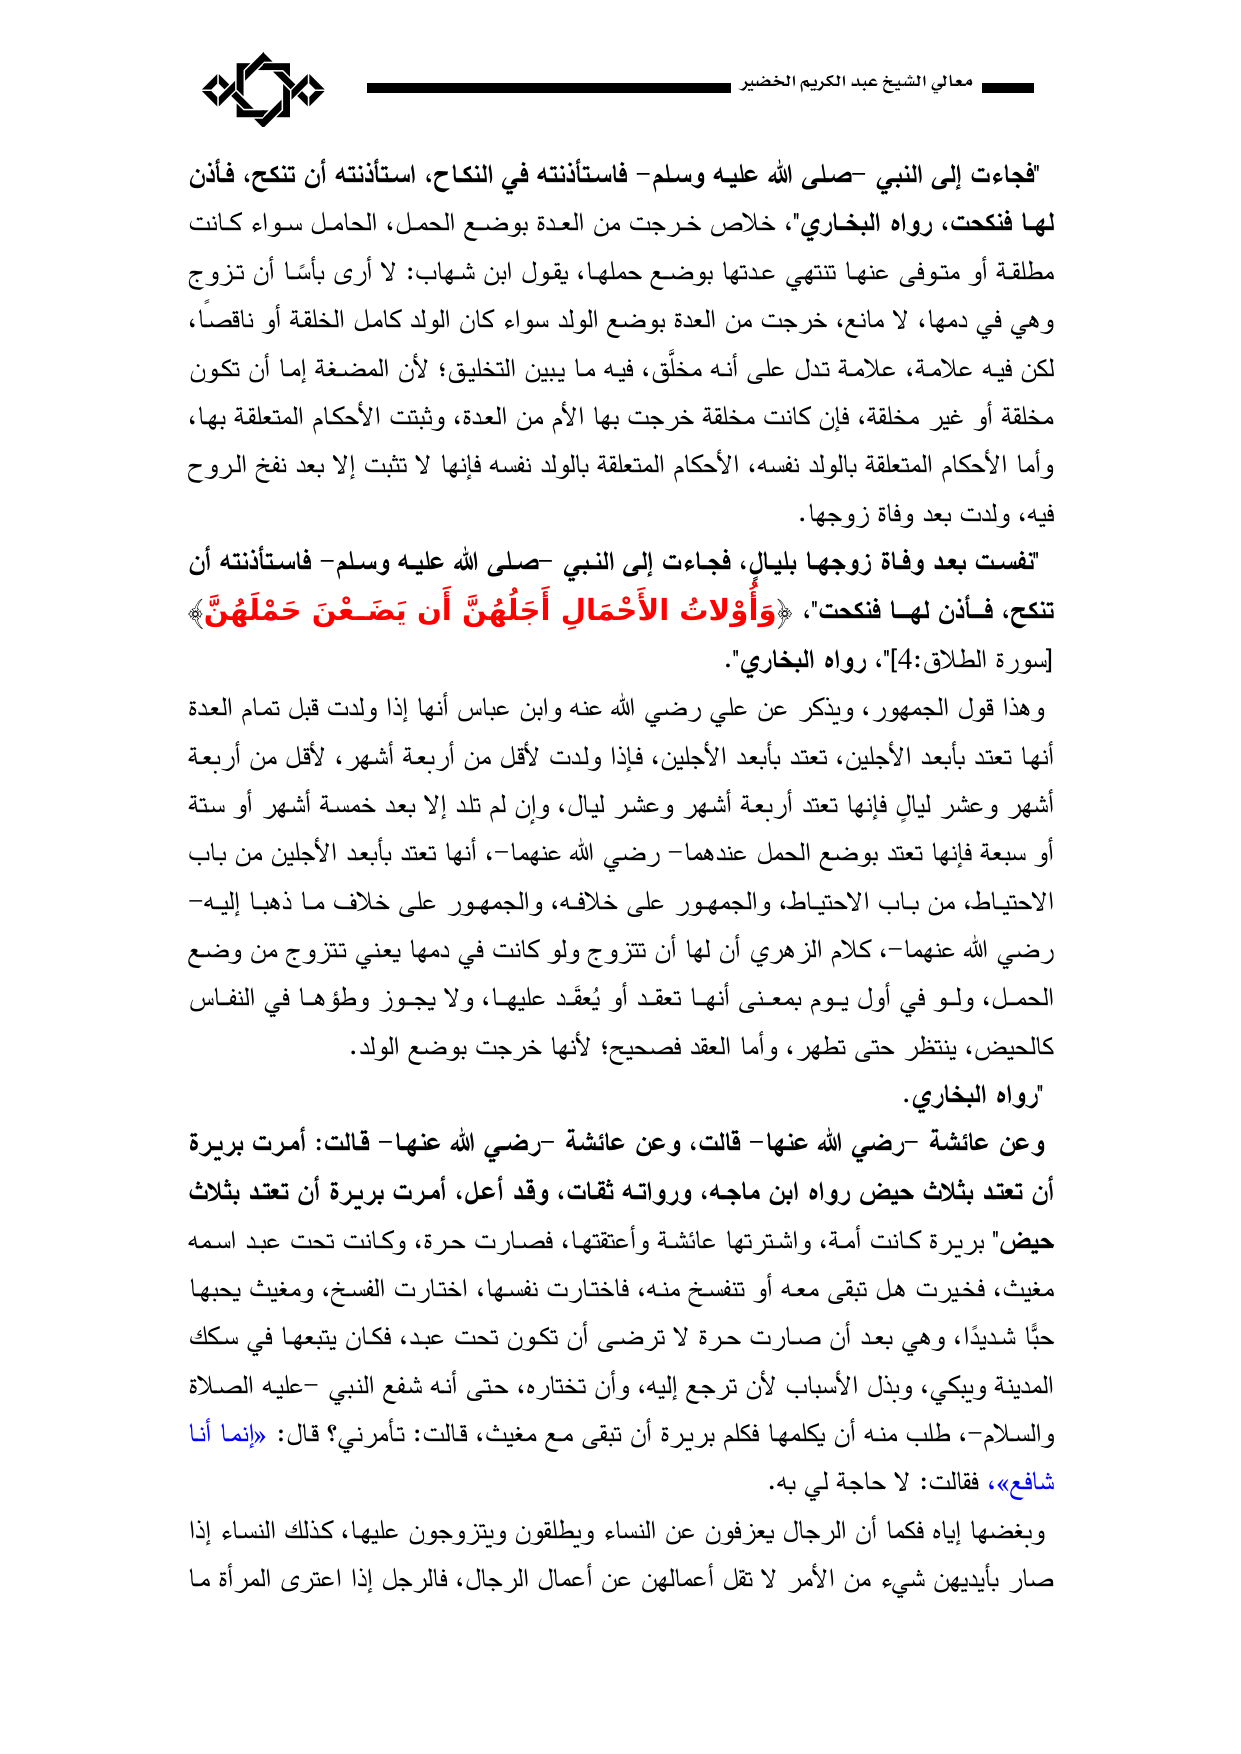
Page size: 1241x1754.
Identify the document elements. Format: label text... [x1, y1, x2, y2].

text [187, 1506, 1053, 1602]
text وهذا قول الجمهور، ويذكر عن علي رضي الله عنه وابن عباس أنها إذا ولدت قبل تمام العدة أنها تعتد بأبعد الأجلين، تعتد بأبعد الأجلين، فإذا ولدت لأقل من أربعة أشهر، لأقل من أربعة أشهر وعشر ليالٍ فإنها تعتد أربعة أشهر وعشر ليال، وإن لم تلد إلا بعد خمسة أشهر أو ستة أو سبعة فإنها تعتد بوضع الحمل عندهما- رضي الله عنهما-، أنها تعتد بأبعد الأجلين من باب الاحتياط، من باب الاحتياط، والجمهور على خلافه، والجمهور على خلاف ما ذهبا إليه- رضي الله عنهما-، كلام الزهري أن لها أن تتزوج ولو كانت في دمها يعني تتزوج من وضع الحمل، ولو في أول يوم بمعنى أنها تعقد أو يُعقَد عليها، ولا يجوز وطؤها في النفاس كالحيض، ينتظر حتى تطهر، وأما العقد فصحيح؛ لأنها خرجت بوضع الولد. [187, 683, 1053, 1070]
text "فجاءت إلى النبي -صلى الله عليه وسلم- فاستأذنته في النكاح، استأذنته أن تنكح، فأذن لها فنكحت، رواه البخاري"، خلاص خرجت من العدة بوضع الحمل، الحامل سواء كانت مطلقة أو متوفى عنها تنتهي عدتها بوضع حملها، يقول ابن شهاب: لا أرى بأسًا أن تزوج وهي في دمها، لا مانع، خرجت من العدة بوضع الولد سواء كان الولد كامل الخلقة أو ناقصًا، لكن فيه علامة، علامة تدل على أنه مخلَّق، فيه ما يبين التخليق؛ لأن المضغة إما أن تكون مخلقة أو غير مخلقة، فإن كانت مخلقة خرجت بها الأم من العدة، وثبتت الأحكام المتعلقة بها، وأما الأحكام المتعلقة بالولد نفسه، الأحكام المتعلقة بالولد نفسه فإنها لا تثبت إلا بعد نفخ الروح فيه، ولدت بعد وفاة زوجها. [187, 150, 1053, 537]
text "نفست بعد وفاة زوجها بليالٍ، فجاءت إلى النبي -صلى الله عليه وسلم- فاستأذنته أن تنكح، فأذن لها فنكحت"، {وَأُوْلاتُ الأَحْمَالِ أَجَلُهُنَّ أَن يَضَعْنَ حَمْلَهُنَّ} [سورة الطلاق:4]"، رواه البخاري". [187, 537, 1053, 683]
text "رواه البخاري. [187, 1070, 1053, 1118]
text وعن عائشة -رضي الله عنها- قالت، وعن عائشة -رضي الله عنها- قالت: أمرت بريرة أن تعتد بثلاث حيض رواه ابن ماجه، ورواته ثقات، وقد أعل، أمرت بريرة أن تعتد بثلاث حيض" بريرة كانت أمة، واشترتها عائشة وأعتقتها، فصارت حرة، وكانت تحت عبد اسمه مغيث، فخيرت هل تبقى معه أو تنفسخ منه، فاختارت نفسها، اختارت الفسخ، ومغيث يحبها حبًّا شديدًا، وهي بعد أن صارت حرة لا ترضى أن تكون تحت عبد، فكان يتبعها في سكك المدينة ويبكي، وبذل الأسباب لأن ترجع إليه، وأن تختاره، حتى أنه شفع النبي -عليه الصلاة والسلام-، طلب منه أن يكلمها فكلم بريرة أن تبقى مع مغيث، قالت: تأمرني؟ قال: «إنما أنا شافع»، فقالت: لا حاجة لي به. [187, 1118, 1053, 1506]
